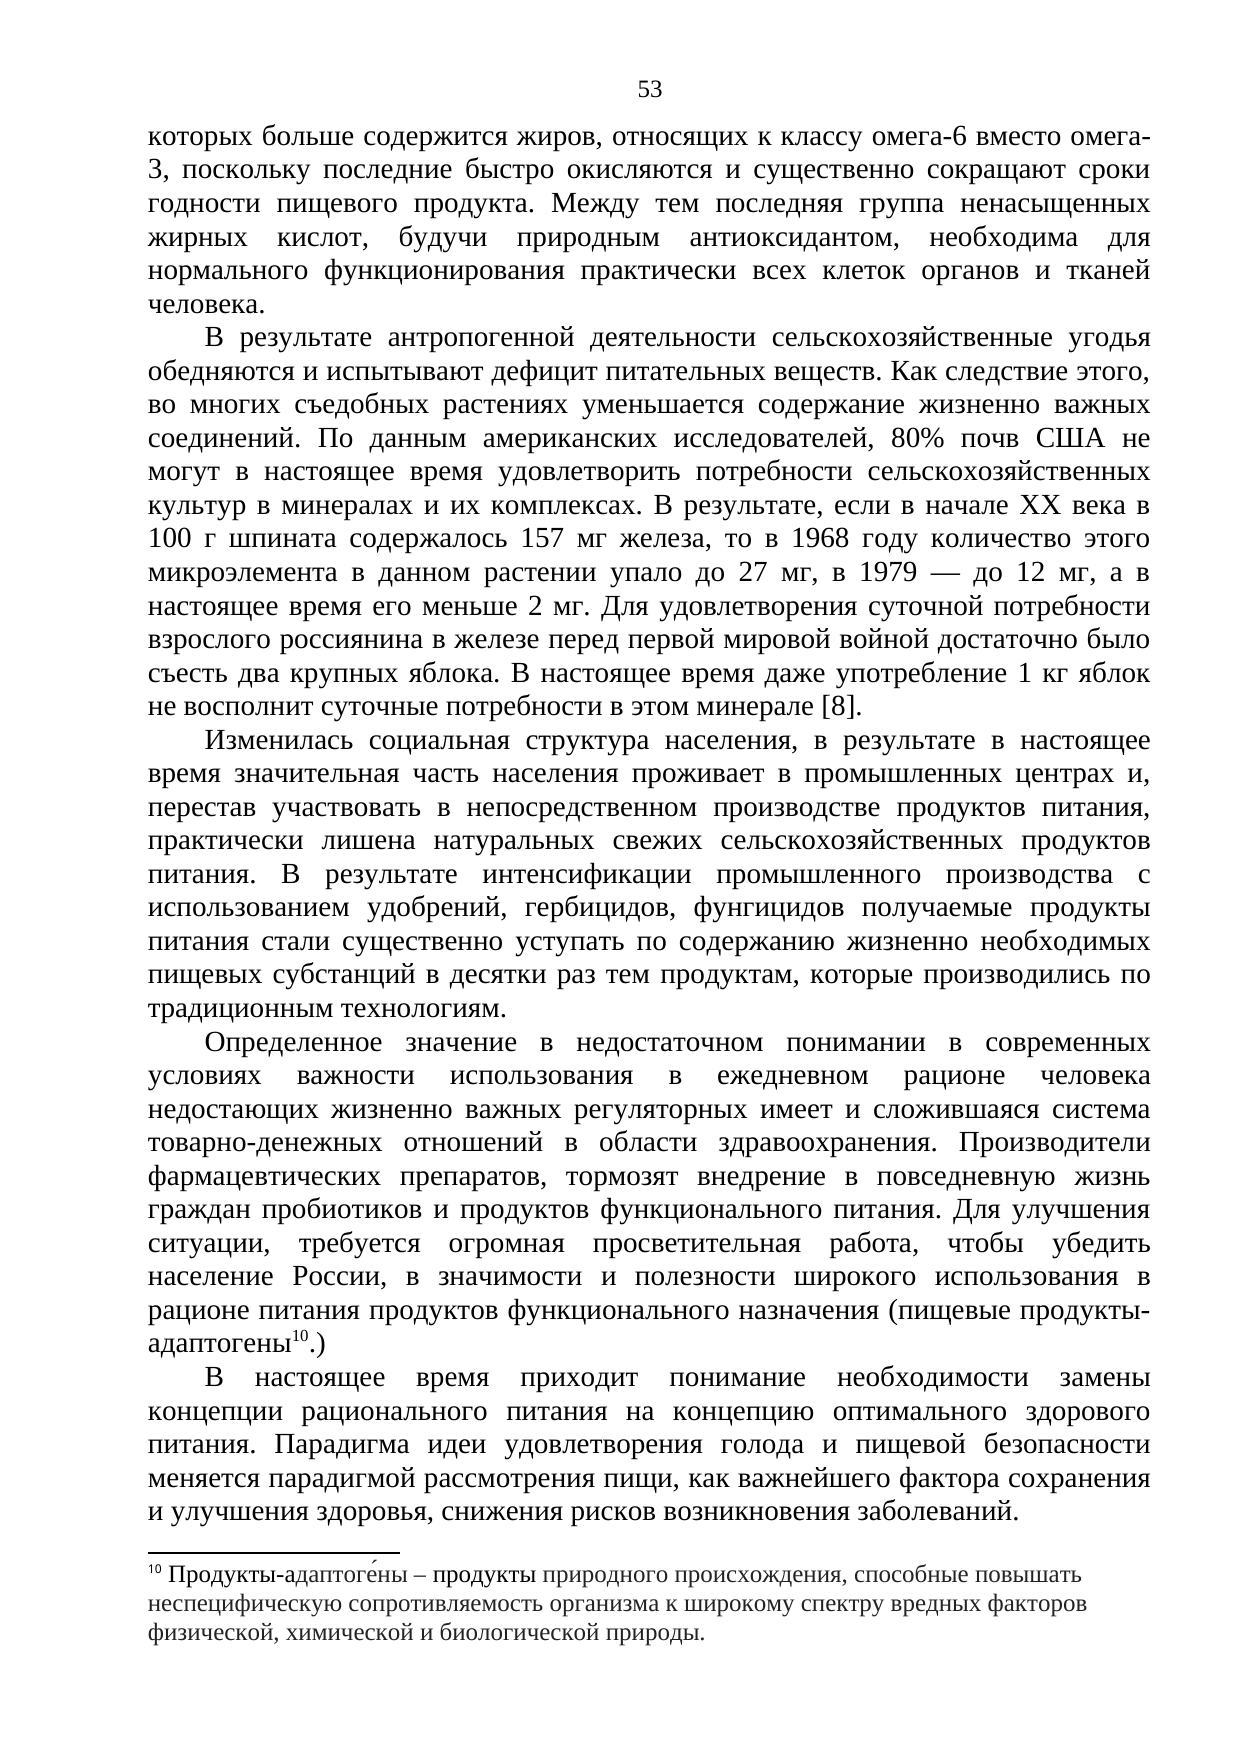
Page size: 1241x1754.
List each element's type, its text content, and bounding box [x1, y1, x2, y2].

text В результате антропогенной деятельности сельскохозяйственные угодья обедняются и испытывают дефицит питательных веществ. Как следствие этого, во многих съедобных растениях уменьшается содержание жизненно важных соединений. По данным американских исследователей, 80% почв США не могут в настоящее время удовлетворить потребности сельскохозяйственных культур в минералах и их комплексах. В результате, если в начале XX века в шпината содержалось 157 мг железа, то в 1968 году количество этого микроэлемента в данном растении упало до 27 мг, в 1979 — до 12 мг, а в настоящее время его меньше 2 мг. Для удовлетворения суточной потребности взрослого россиянина в железе перед первой мировой войной достаточно было съесть два крупных яблока. В настоящее время даже употребление яблок не восполнит суточные потребности в этом минерале [8]. [148, 319, 1152, 722]
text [148, 118, 1152, 319]
text Определенное значение в недостаточном понимании в современных условиях важности использования в ежедневном рационе человека недостающих жизненно важных регуляторных имеет и сложившаяся система товарно-денежных отношений в области здравоохранения. Производители фармацевтических препаратов, тормозят внедрение в повседневную жизнь граждан пробиотиков и продуктов функционального питания. Для улучшения ситуации, требуется огромная просветительная работа, чтобы убедить население России, в значимости и полезности широкого использования в рационе питания продуктов функционального назначения (пищевые продукты-адаптогены.) [148, 1024, 1152, 1359]
text Изменилась социальная структура населения, в результате в настоящее время значительная часть населения проживает в промышленных центрах и, перестав участвовать в непосредственном производстве продуктов питания, практически лишена натуральных свежих сельскохозяйственных продуктов питания. В результате интенсификации промышленного производства с использованием удобрений, гербицидов, фунгицидов получаемые продукты питания стали существенно уступать по содержанию жизненно необходимых пищевых субстанций в десятки раз тем продуктам, которые производились по традиционным технологиям. [148, 722, 1152, 1024]
text В настоящее время приходит понимание необходимости замены концепции рационального питания на концепцию оптимального здорового питания. Парадигма идеи удовлетворения голода и пищевой безопасности меняется парадигмой рассмотрения пищи, как важнейшего фактора сохранения и улучшения здоровья, снижения рисков возникновения заболеваний. [148, 1359, 1152, 1527]
